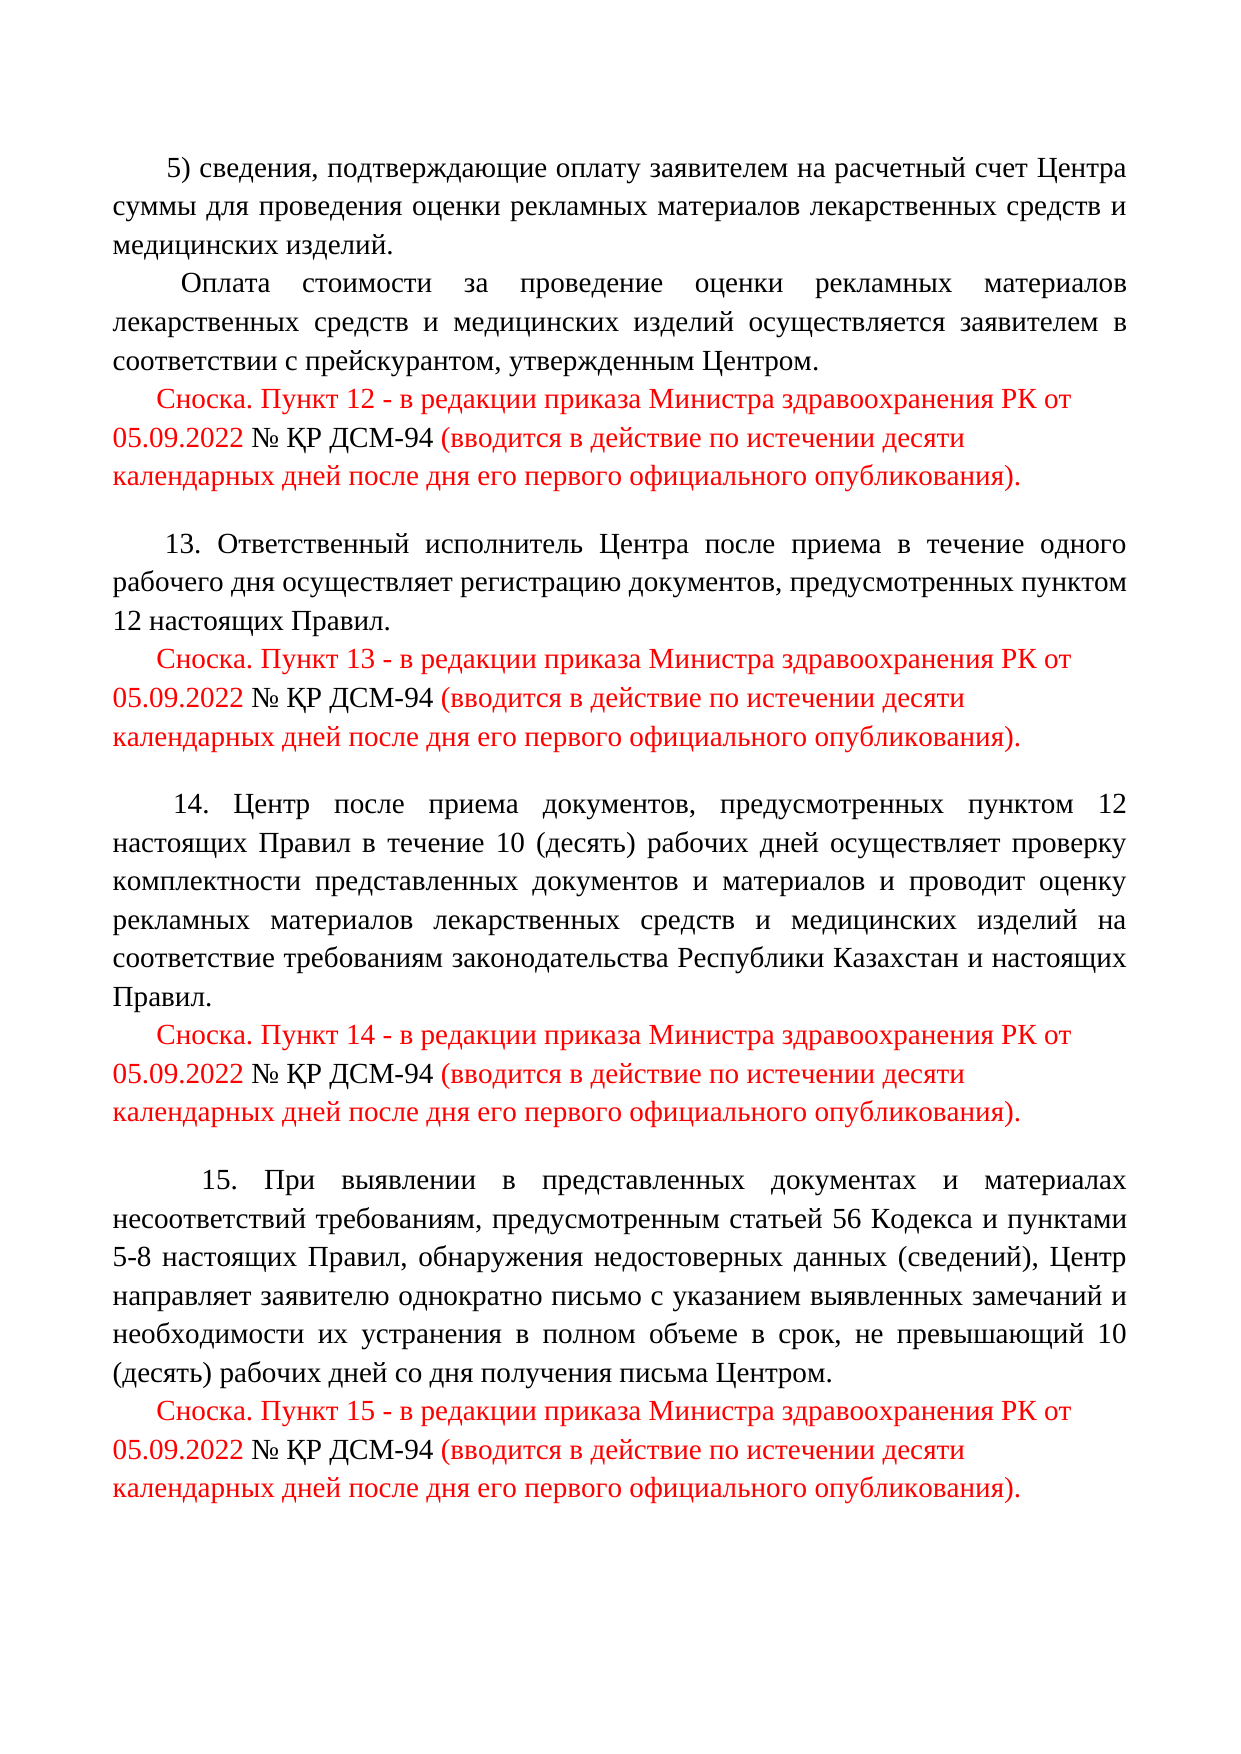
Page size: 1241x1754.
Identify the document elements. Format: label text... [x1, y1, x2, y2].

text Сноска. Пункт 13 - в редакции приказа Министра здравоохранения РК от 05.09.2022 № ҚР ДСМ-94 (вводится в действие по истечении десяти календарных дней после дня его первого официального опубликования). [112, 642, 1128, 782]
text 15. При выявлении в представленных документах и материалах несоответствий требованиям, предусмотренным статьей 56 Кодекса и пунктами 5-8 настоящих Правил, обнаружения недостоверных данных (сведений), Центр направляет заявителю однократно письмо с указанием выявленных замечаний и необходимости их устранения в полном объеме в срок, не превышающий 10 (десять) рабочих дней со дня получения письма Центром. [112, 1162, 1128, 1388]
text Оплата стоимости за проведение оценки рекламных материалов лекарственных средств и медицинских изделий осуществляется заявителем в соответствии с прейскурантом, утвержденным Центром. [112, 266, 1128, 376]
text 14. Центр после приема документов, предусмотренных пунктом 12 настоящих Правил в течение 10 (десять) рабочих дней осуществляет проверку комплектности представленных документов и материалов и проводит оценку рекламных материалов лекарственных средств и медицинских изделий на соответствие требованиям законодательства Республики Казахстан и настоящих Правил. [112, 786, 1128, 1012]
text Сноска. Пункт 14 - в редакции приказа Министра здравоохранения РК от 05.09.2022 № ҚР ДСМ-94 (вводится в действие по истечении десяти календарных дней после дня его первого официального опубликования). [112, 1017, 1128, 1158]
text Сноска. Пункт 15 - в редакции приказа Министра здравоохранения РК от 05.09.2022 № ҚР ДСМ-94 (вводится в действие по истечении десяти календарных дней после дня его первого официального опубликования). [112, 1393, 1128, 1534]
text 5) сведения, подтверждающие оплату заявителем на расчетный счет Центра суммы для проведения оценки рекламных материалов лекарственных средств и медицинских изделий. [112, 150, 1128, 261]
text Сноска. Пункт 12 - в редакции приказа Министра здравоохранения РК от 05.09.2022 № ҚР ДСМ-94 (вводится в действие по истечении десяти календарных дней после дня его первого официального опубликования). [112, 381, 1128, 522]
text 13. Ответственный исполнитель Центра после приема в течение одного рабочего дня осуществляет регистрацию документов, предусмотренных пунктом 12 настоящих Правил. [112, 526, 1128, 637]
